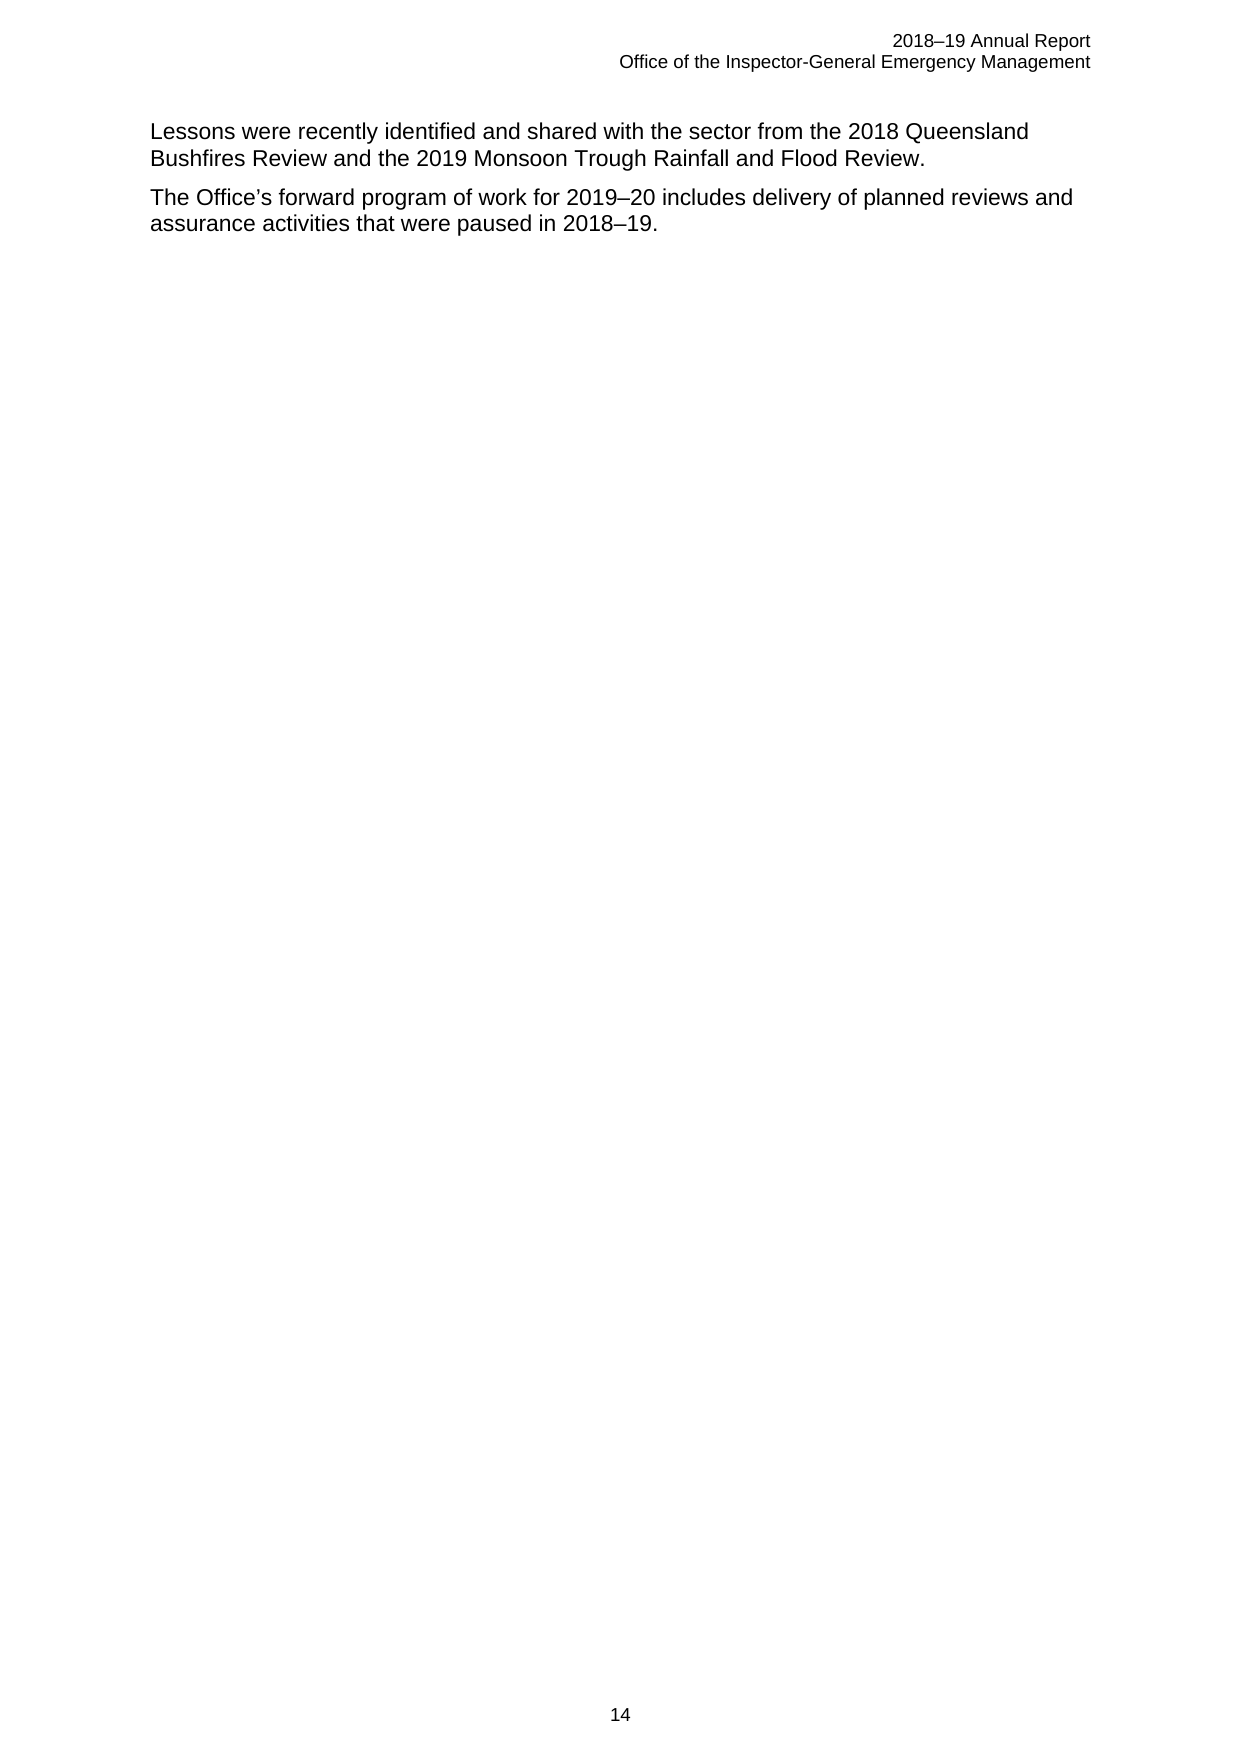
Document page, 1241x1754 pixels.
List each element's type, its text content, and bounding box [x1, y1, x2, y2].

text Lessons were recently identified and shared with the sector from the 2018 Queensland Bushfires Review and the 2019 Monsoon Trough Rainfall and Flood Review. [150, 118, 1090, 171]
text The Office’s forward program of work for 2019–20 includes delivery of planned reviews and assurance activities that were paused in 2018–19. [150, 183, 1090, 236]
